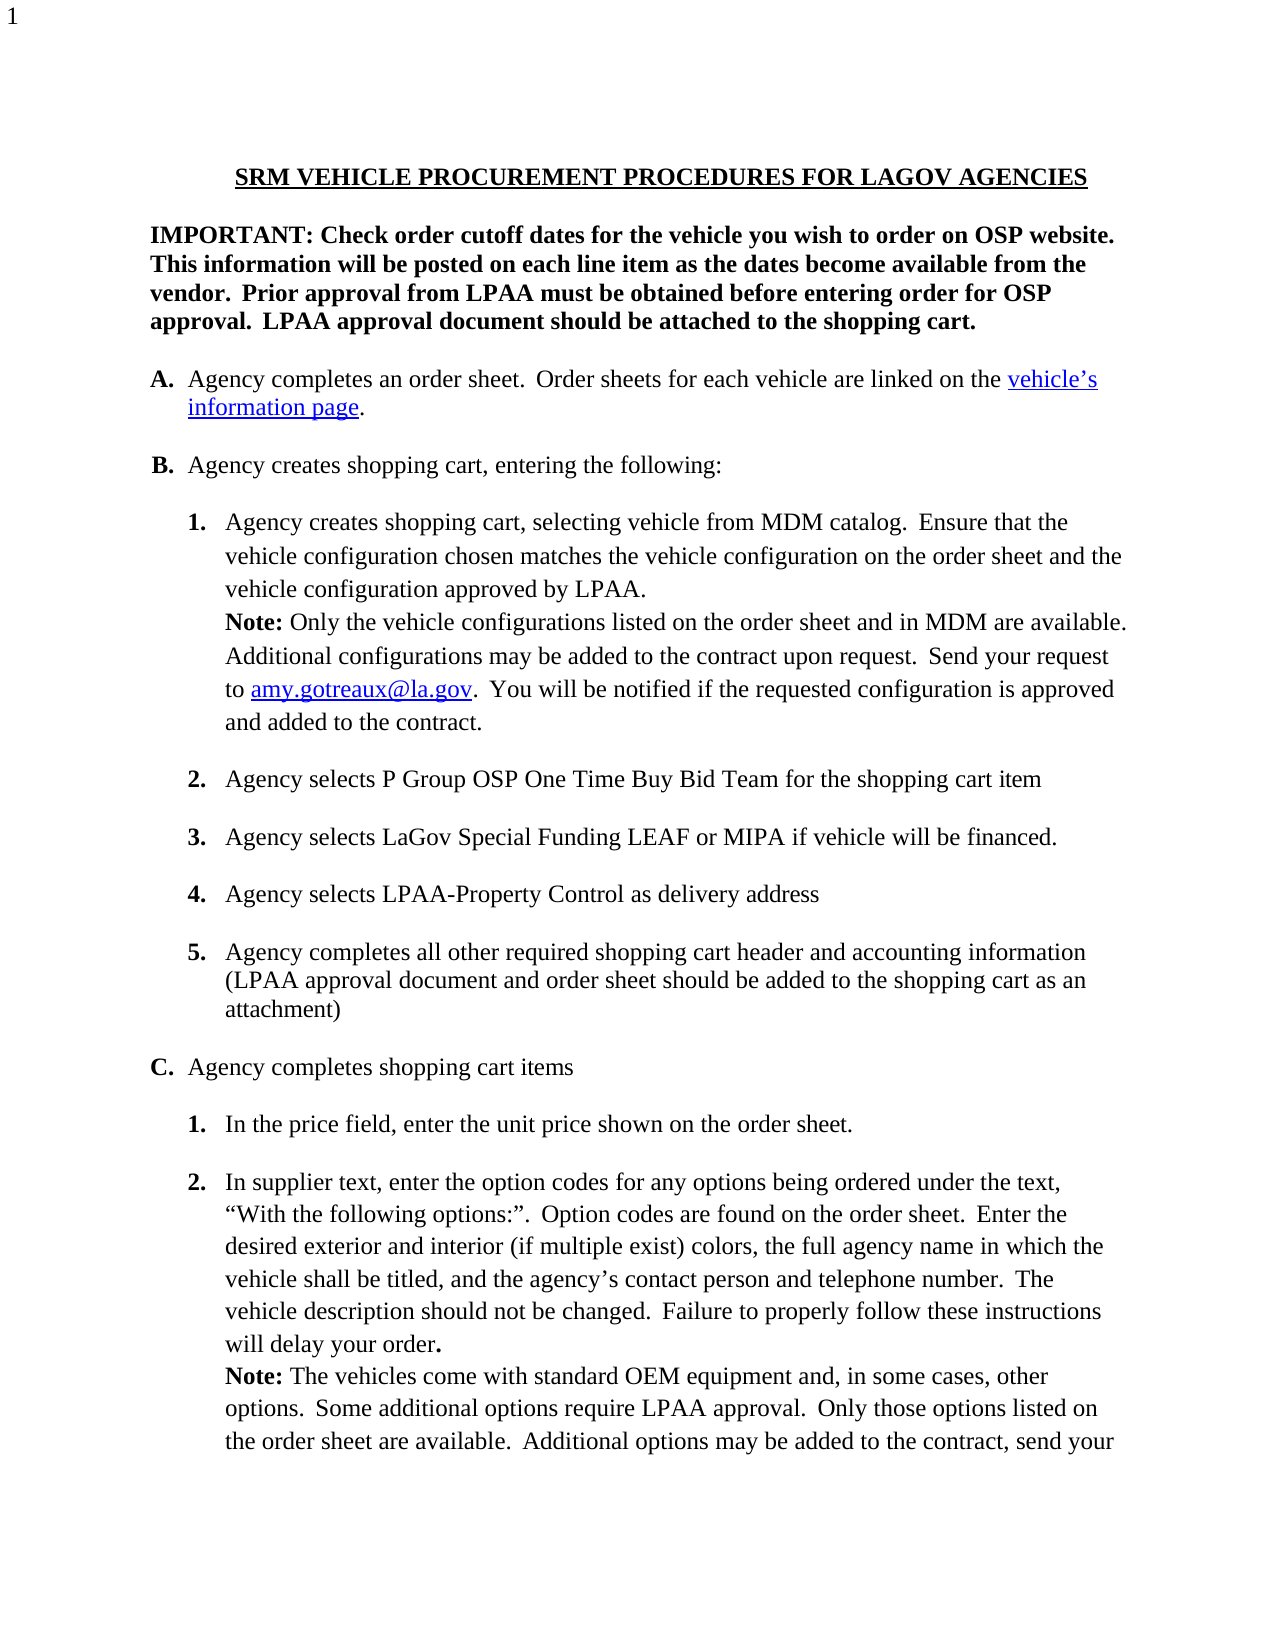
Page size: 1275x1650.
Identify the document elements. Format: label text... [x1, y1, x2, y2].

list Agency creates shopping cart, entering the following: [151, 450, 1139, 479]
list Agency completes shopping cart items [150, 1052, 1139, 1080]
list Agency completes all other required shopping cart header and accounting information (LPAA approval document and order sheet should be added to the shopping cart as an attachment) [187, 937, 1086, 1023]
text IMPORTANT: Check order cutoff dates for the vehicle you wish to order on OSP website. This information will be posted on each line item as the dates become available from the vendor. Prior approval from LPAA must be obtained before entering order for OSP approval. LPAA approval document should be attached to the shopping cart. [150, 220, 1139, 335]
list Agency selects LaGov Special Funding LEAF or MIPA if vehicle will be financed. [187, 822, 1139, 850]
text Note: Only the vehicle configurations listed on the order sheet and in MDM are available. Additional configurations may be added to the contract upon request. Send your request to amy.gotreaux@la.gov. You will be notified if the requested configuration is approved and added to the contract. [225, 607, 1127, 736]
text Note: The vehicles come with standard OEM equipment and, in some cases, other options. Some additional options require LPAA approval. Only those options listed on the order sheet are available. Additional options may be added to the contract, send your [225, 1361, 1126, 1454]
text SRM VEHICLE PROCUREMENT PROCEDURES FOR LAGOV AGENCIES [234, 162, 1139, 191]
list Agency completes an order sheet. Order sheets for each vehicle are linked on the vehicle’s information page. [150, 364, 1100, 421]
list In the price field, enter the unit price shown on the order sheet. [187, 1109, 1139, 1138]
list Agency creates shopping cart, selecting vehicle from MDM catalog. Ensure that the vehicle configuration chosen matches the vehicle configuration on the order sheet and the vehicle configuration approved by LPAA. [187, 507, 1122, 603]
list Agency selects LPAA-Property Control as delivery address [187, 879, 1139, 908]
list Agency selects P Group OSP One Time Buy Bid Team for the shopping cart item [187, 764, 1139, 793]
list In supplier text, enter the option codes for any options being ordered under the text, “With the following options:”. Option codes are found on the order sheet. Enter the desired exterior and interior (if multiple exist) colors, the full agency name in which the vehicle shall be titled, and the agency’s contact person and telephone number. The vehicle description should not be changed. Failure to properly follow these instructions will delay your order. [187, 1167, 1104, 1357]
